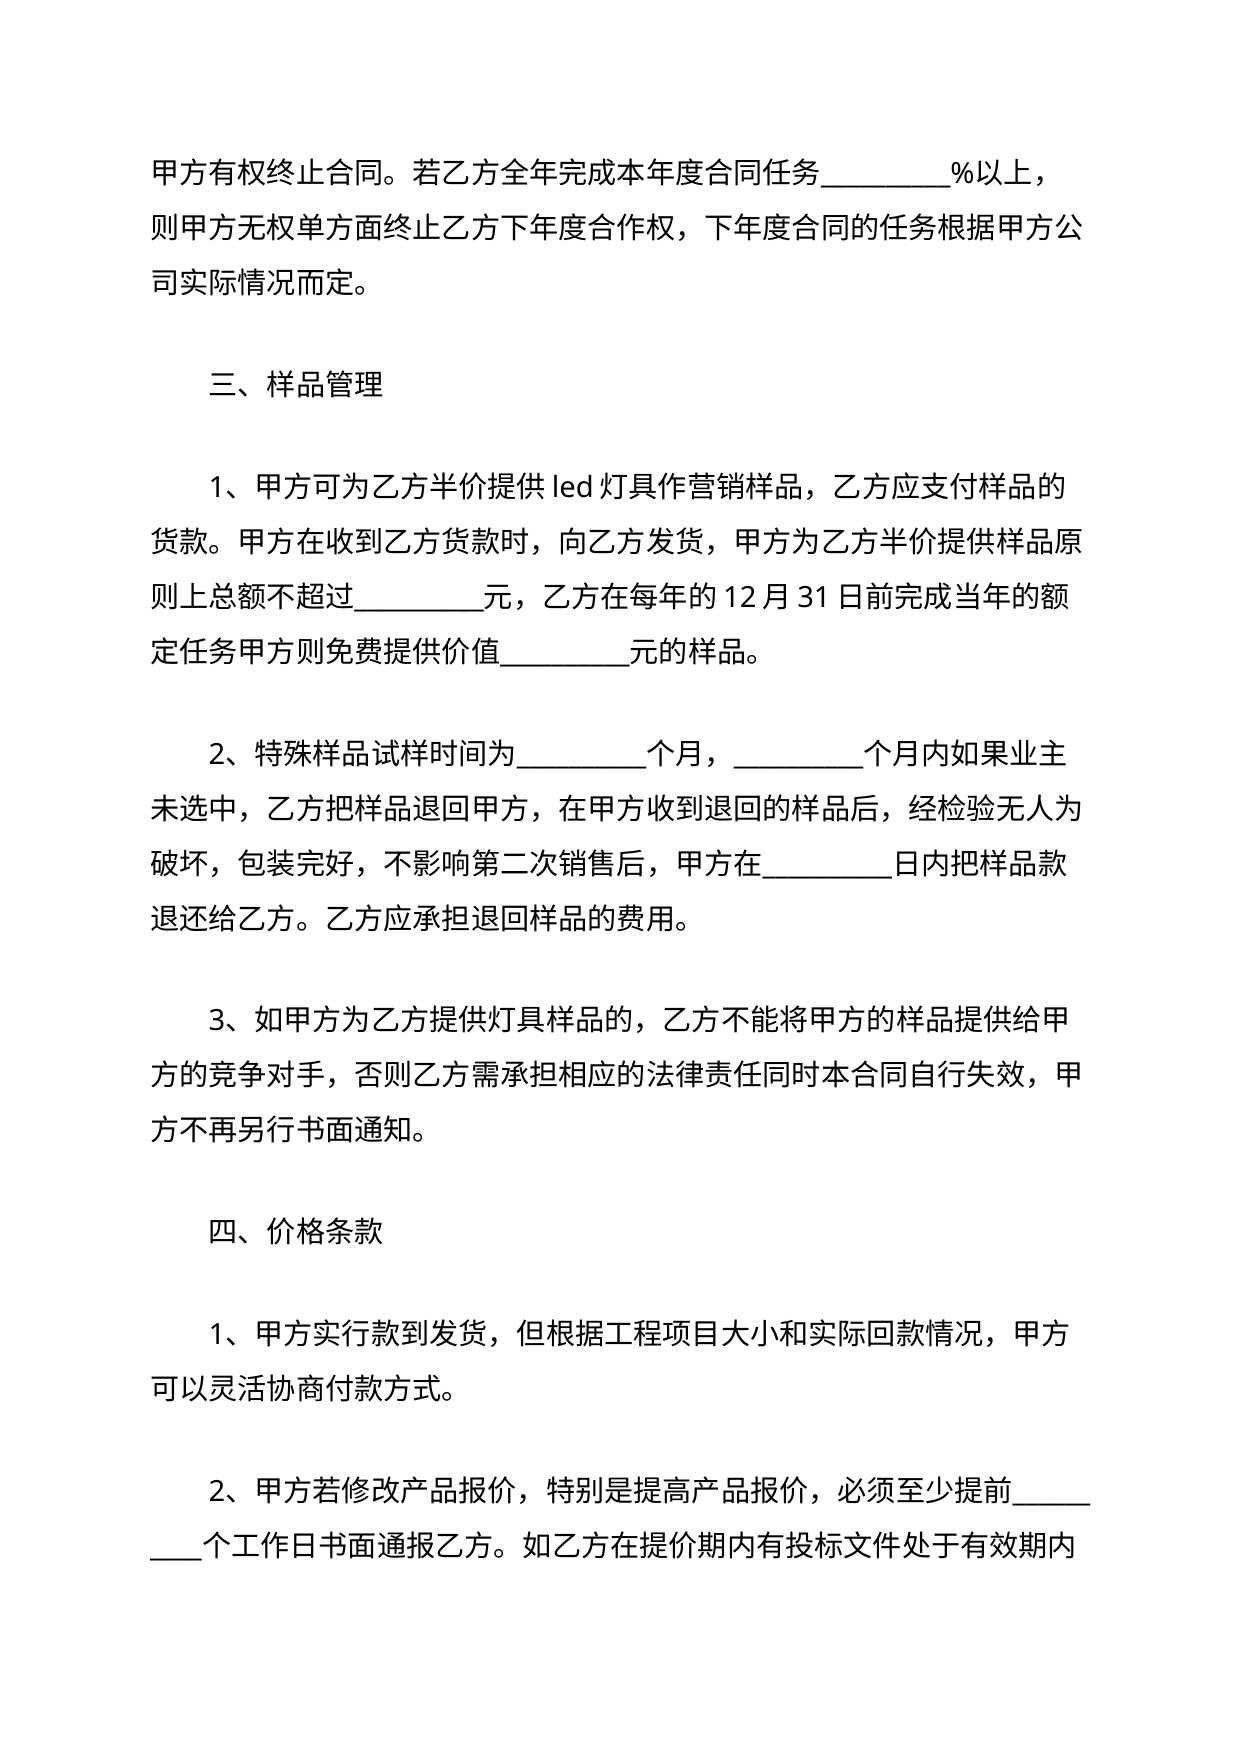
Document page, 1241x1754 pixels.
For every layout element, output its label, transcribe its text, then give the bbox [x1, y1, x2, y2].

text 1、甲方实行款到发货，但根据工程项目大小和实际回款情况，甲方可以灵活协商付款方式。 [150, 1310, 1090, 1408]
text 四、价格条款 [150, 1209, 1090, 1251]
text 3、如甲方为乙方提供灯具样品的，乙方不能将甲方的样品提供给甲方的竞争对手，否则乙方需承担相应的法律责任同时本合同自行失效，甲方不再另行书面通知。 [150, 997, 1090, 1149]
text 1、甲方可为乙方半价提供led灯具作营销样品，乙方应支付样品的货款。甲方在收到乙方货款时，向乙方发货，甲方为乙方半价提供样品原则上总额不超过__________元，乙方在每年的12月31日前完成当年的额定任务甲方则免费提供价值__________元的样品。 [150, 463, 1090, 671]
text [150, 150, 1090, 302]
text 2、特殊样品试样时间为__________个月，__________个月内如果业主未选中，乙方把样品退回甲方，在甲方收到退回的样品后，经检验无人为破坏，包装完好，不影响第二次销售后，甲方在__________日内把样品款退还给乙方。乙方应承担退回样品的费用。 [150, 730, 1090, 937]
text 三、样品管理 [150, 362, 1090, 404]
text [150, 1467, 1090, 1564]
